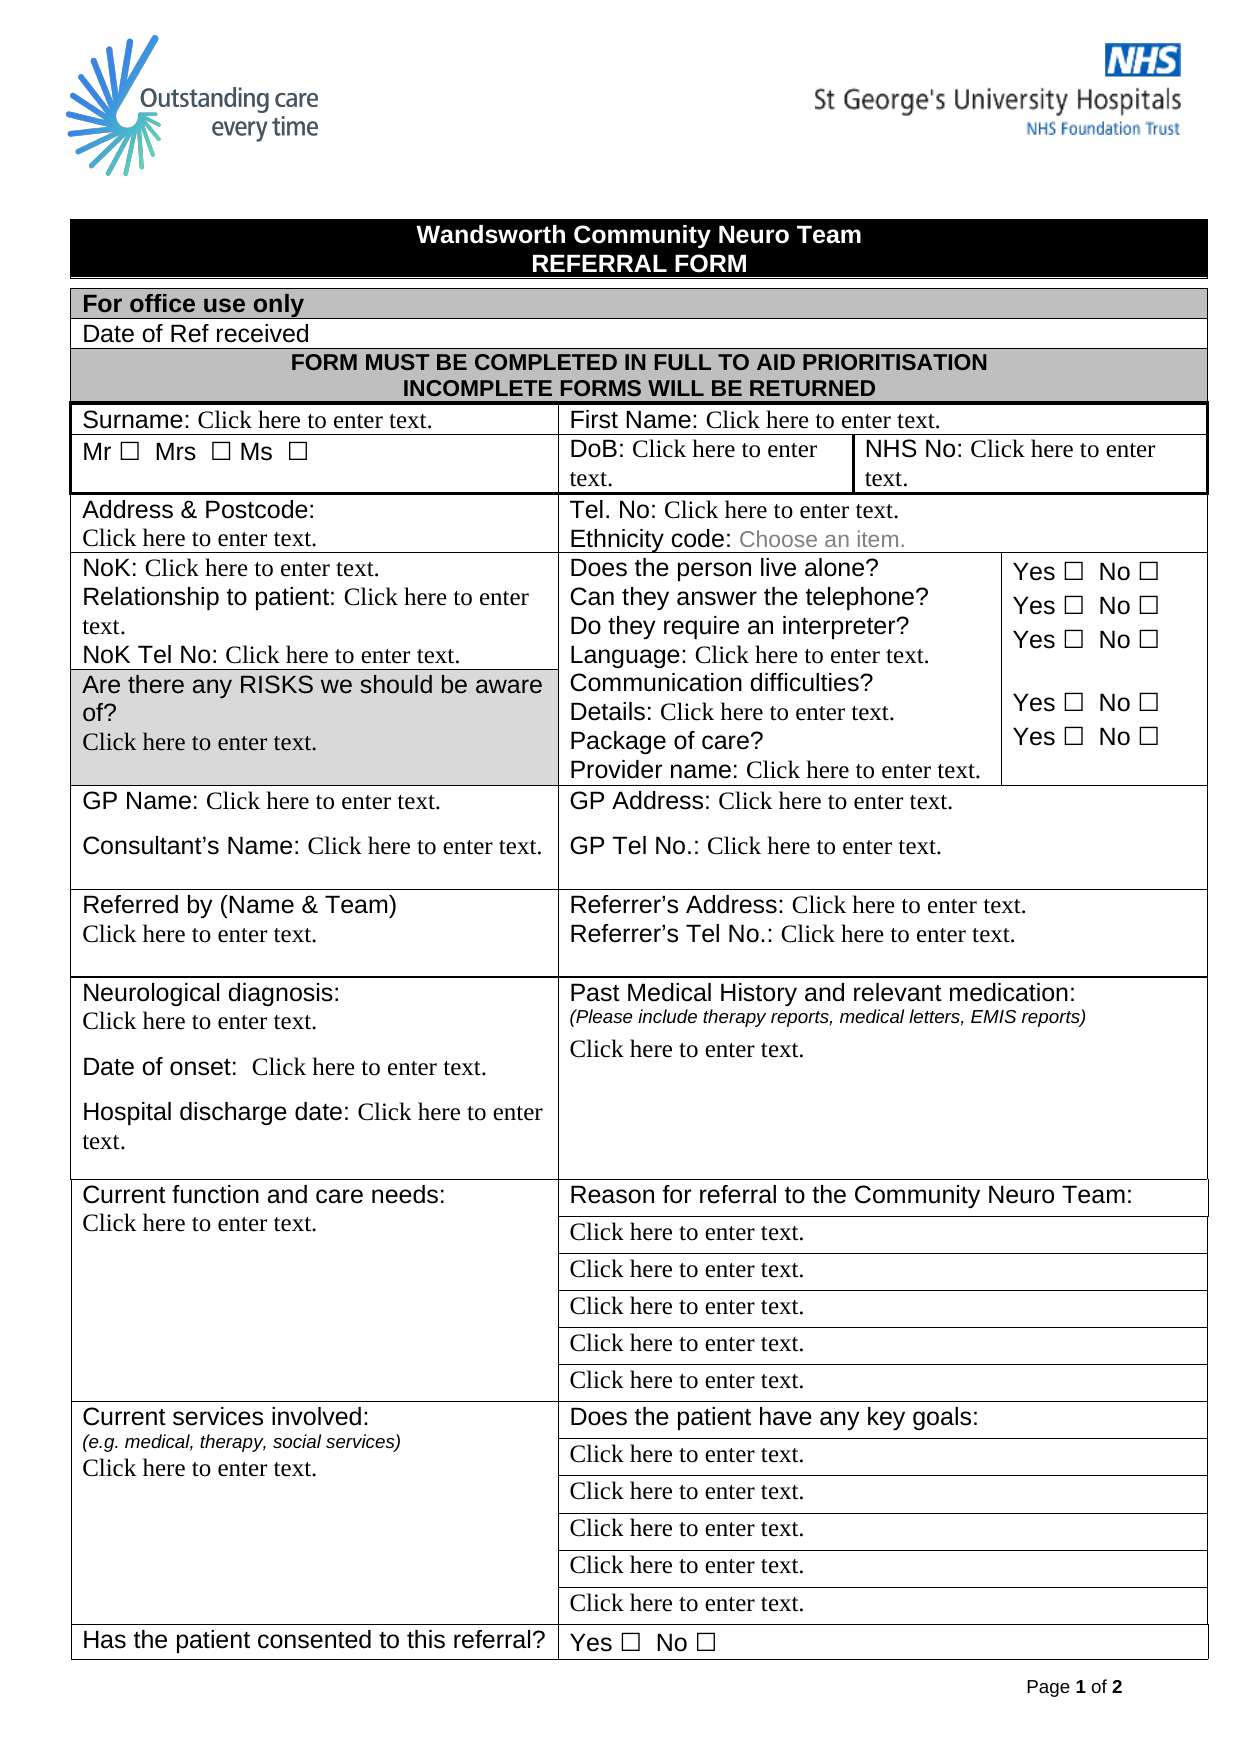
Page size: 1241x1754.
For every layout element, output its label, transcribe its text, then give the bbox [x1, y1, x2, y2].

table_cell Does the person live alone? Can they answer the telephone? Do they require an interpreter? Language: Communication difficulties? Details: Package of care? Provider name: [559, 553, 1001, 785]
table_cell Address & Postcode: [71, 495, 558, 552]
table_cell Has the patient consented to this referral? [72, 1625, 558, 1659]
table_header For office use only [71, 289, 1207, 318]
table_cell Yes No [559, 1625, 1208, 1659]
table_cell Tel. No: Ethnicity code: [559, 495, 1207, 552]
picture [66, 35, 318, 176]
table_cell NoK: Relationship to patient: NoK Tel No: [71, 553, 558, 669]
table_cell FORM MUST BE COMPLETED IN FULL TO AID PRIORITISATION INCOMPLETE FORMS WILL BE RETURNED [71, 349, 1207, 401]
table_cell Reason for referral to the Community Neuro Team: [559, 1179, 1208, 1216]
table_cell Mr Mrs Ms [72, 435, 558, 492]
table_cell Past Medical History and relevant medication: (Please include therapy reports, medical letters, EMIS reports) [559, 978, 1207, 1179]
picture [815, 43, 1181, 135]
table_cell Neurological diagnosis: Date of onset: Hospital discharge date: [71, 978, 558, 1179]
table_cell GP Name: Consultant’s Name: [71, 786, 558, 889]
table_cell First Name: [559, 405, 1206, 433]
table_cell Are there any RISKS we should be aware of? [71, 670, 558, 785]
table_cell Yes No Yes No Yes No Yes No Yes No [1002, 553, 1207, 785]
table_cell Current services involved: (e.g. medical, therapy, social services) [72, 1402, 558, 1624]
table_cell GP Address: GP Tel No.: [559, 786, 1207, 889]
table_cell Surname: [72, 405, 558, 433]
table_cell DoB: [559, 435, 852, 492]
table_header Wandsworth Community Neuro Team REFERRAL FORM [71, 220, 1207, 277]
table_cell NHS No: [855, 435, 1206, 492]
table_cell Date of Ref received [71, 319, 1207, 348]
table_cell Does the patient have any key goals: [559, 1402, 1207, 1438]
table_cell Current function and care needs: [72, 1180, 558, 1401]
table_cell Referrer’s Address: Referrer’s Tel No.: [559, 890, 1207, 976]
table_cell Referred by (Name & Team) [71, 890, 558, 976]
